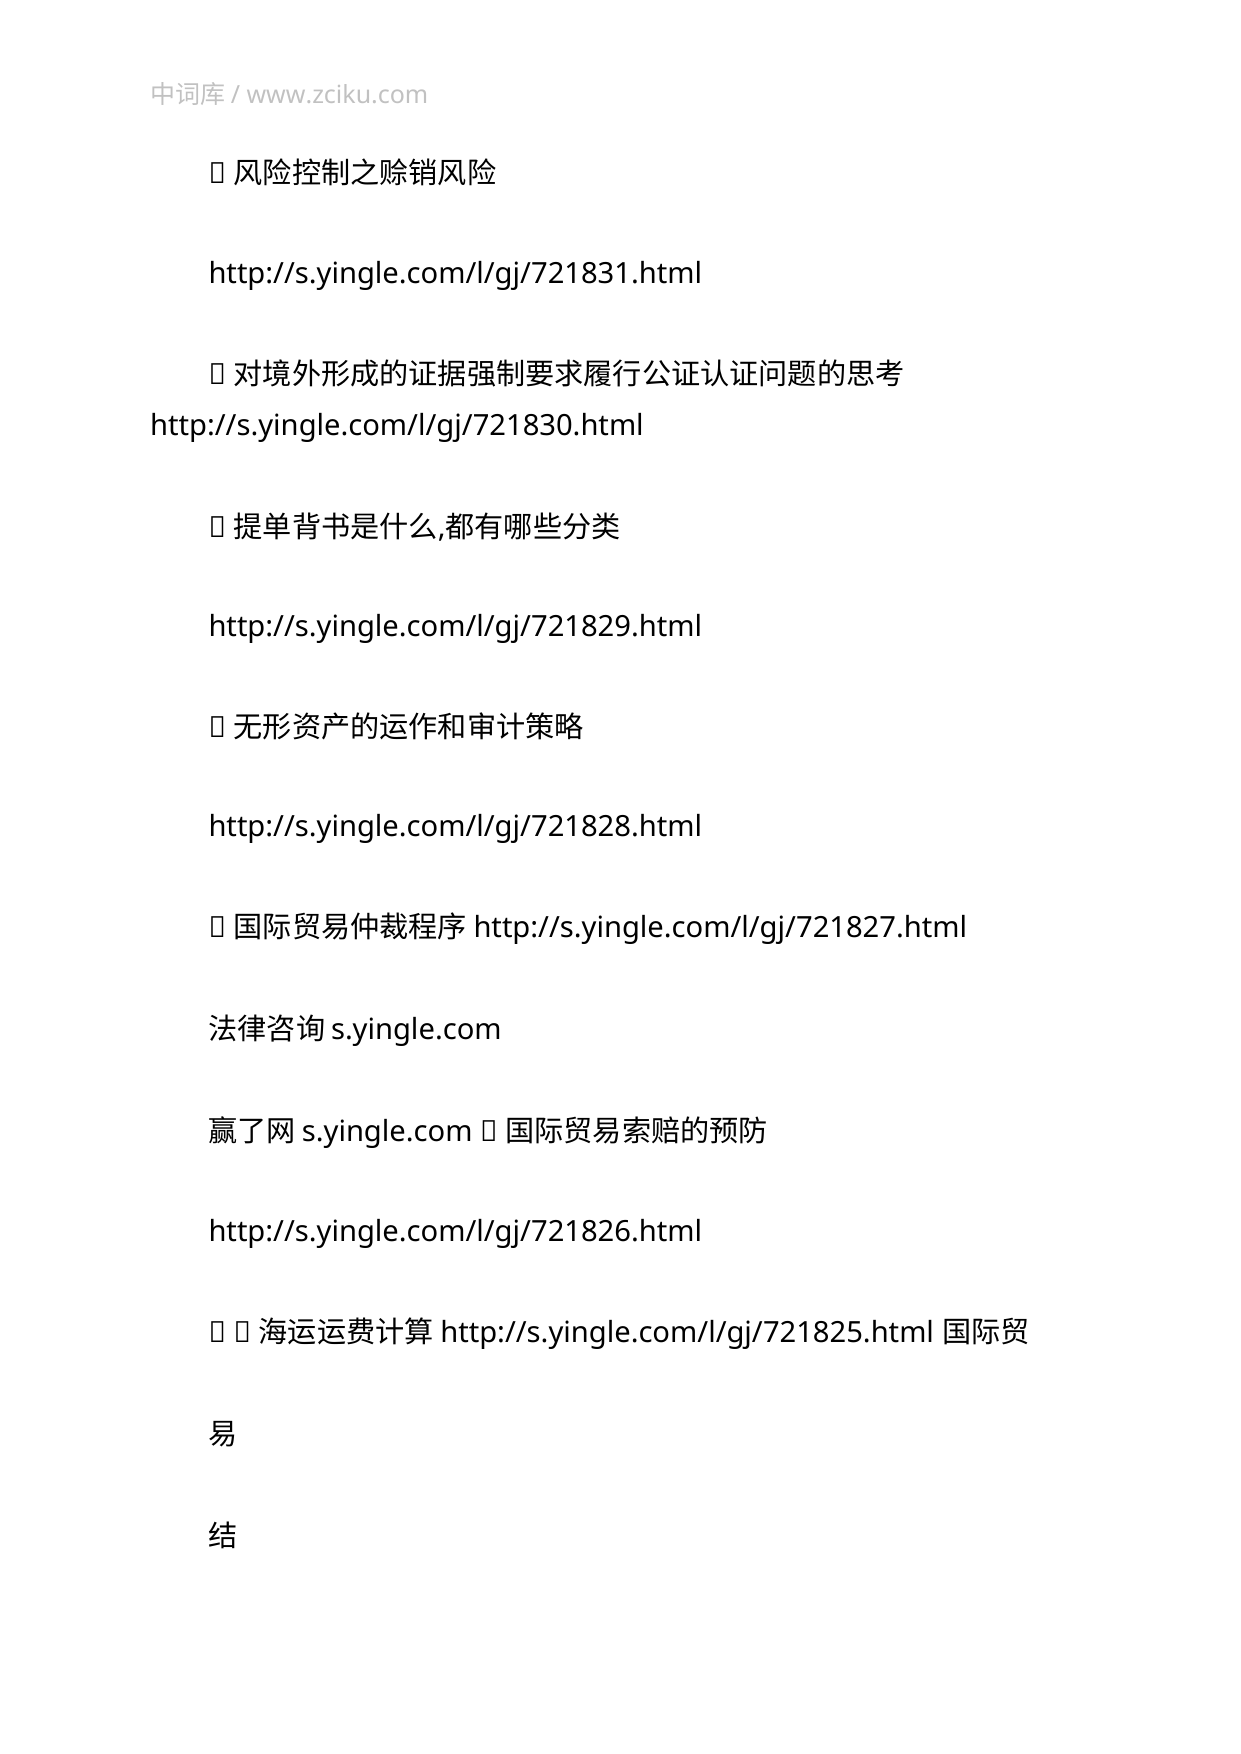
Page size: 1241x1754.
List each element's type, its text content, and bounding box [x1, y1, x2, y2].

text  提单背书是什么,都有哪些分类 [150, 503, 1090, 546]
text 结 [150, 1512, 1090, 1554]
text  风险控制之赊销风险 [150, 150, 1090, 192]
text 法律咨询s.yingle.com [150, 1006, 1090, 1048]
text 赢了网s.yingle.com  国际贸易索赔的预防 [150, 1108, 1090, 1150]
text  国际贸易仲裁程序 http://s.yingle.com/l/gj/721827.html [150, 904, 1090, 946]
text  对境外形成的证据强制要求履行公证认证问题的思考 http://s.yingle.com/l/gj/721830.html [150, 350, 1090, 444]
text http://s.yingle.com/l/gj/721831.html [150, 252, 1090, 292]
text http://s.yingle.com/l/gj/721829.html [150, 605, 1090, 645]
text http://s.yingle.com/l/gj/721826.html [150, 1210, 1090, 1249]
text http://s.yingle.com/l/gj/721828.html [150, 806, 1090, 845]
text 易 [150, 1410, 1090, 1453]
text   海运运费计算 http://s.yingle.com/l/gj/721825.html 国际贸 [150, 1308, 1090, 1351]
text  无形资产的运作和审计策略 [150, 703, 1090, 746]
